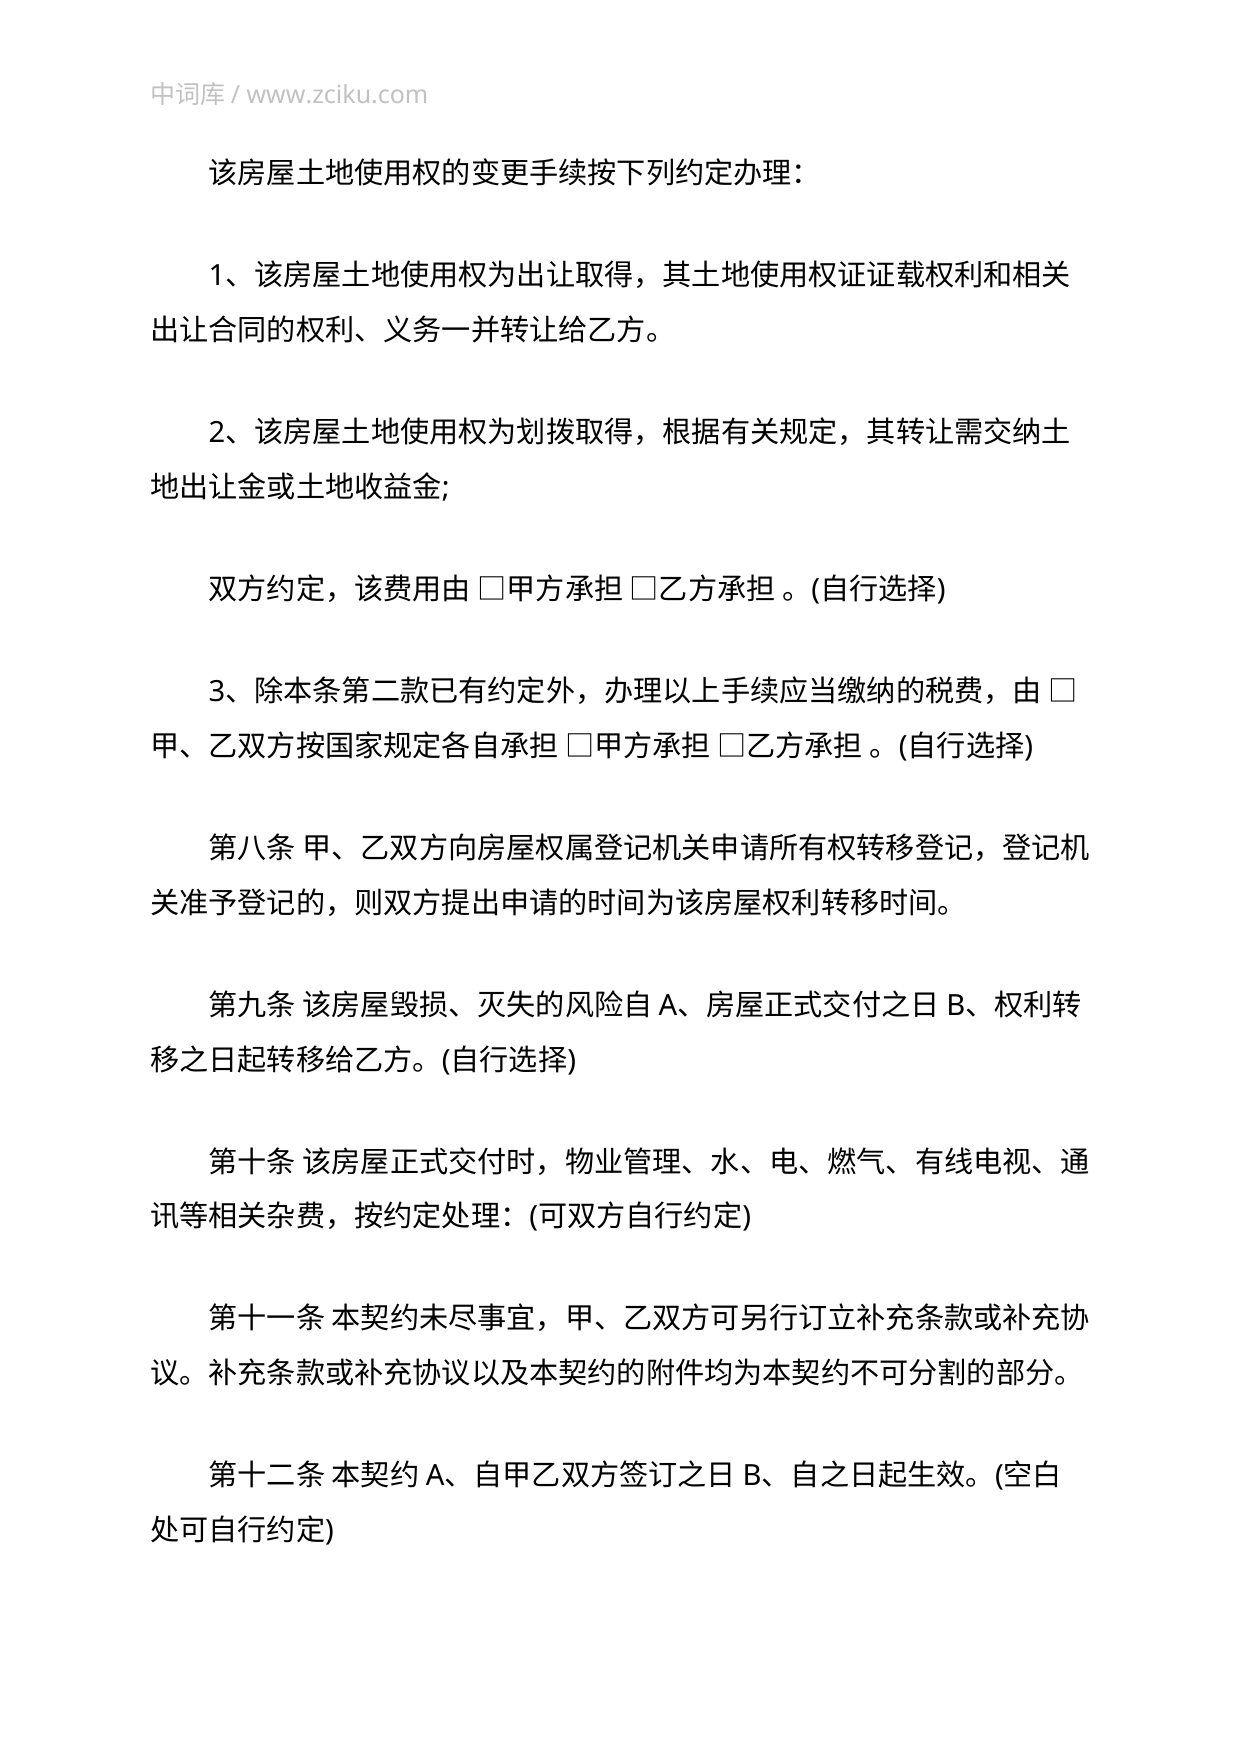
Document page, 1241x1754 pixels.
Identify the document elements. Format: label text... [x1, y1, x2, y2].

text 该房屋土地使用权的变更手续按下列约定办理： [150, 150, 1090, 192]
text 第十条 该房屋正式交付时，物业管理、水、电、燃气、有线电视、通讯等相关杂费，按约定处理：(可双方自行约定) [150, 1138, 1090, 1235]
text 第九条 该房屋毁损、灭失的风险自A、房屋正式交付之日 B、权利转移之日起转移给乙方。(自行选择) [150, 981, 1090, 1078]
text 1、该房屋土地使用权为出让取得，其土地使用权证证载权利和相关出让合同的权利、义务一并转让给乙方。 [150, 252, 1090, 349]
text 第十一条 本契约未尽事宜，甲、乙双方可另行订立补充条款或补充协议。补充条款或补充协议以及本契约的附件均为本契约不可分割的部分。 [150, 1295, 1090, 1392]
text 2、该房屋土地使用权为划拨取得，根据有关规定，其转让需交纳土地出让金或土地收益金; [150, 408, 1090, 506]
text 3、除本条第二款已有约定外，办理以上手续应当缴纳的税费，由 □甲、乙双方按国家规定各自承担 □甲方承担 □乙方承担 。(自行选择) [150, 667, 1090, 765]
text 第八条 甲、乙双方向房屋权属登记机关申请所有权转移登记，登记机关准予登记的，则双方提出申请的时间为该房屋权利转移时间。 [150, 824, 1090, 922]
text 第十二条 本契约 A、自甲乙双方签订之日 B、自之日起生效。(空白处可自行约定) [150, 1452, 1090, 1549]
text 双方约定，该费用由 □甲方承担 □乙方承担 。(自行选择) [150, 566, 1090, 608]
